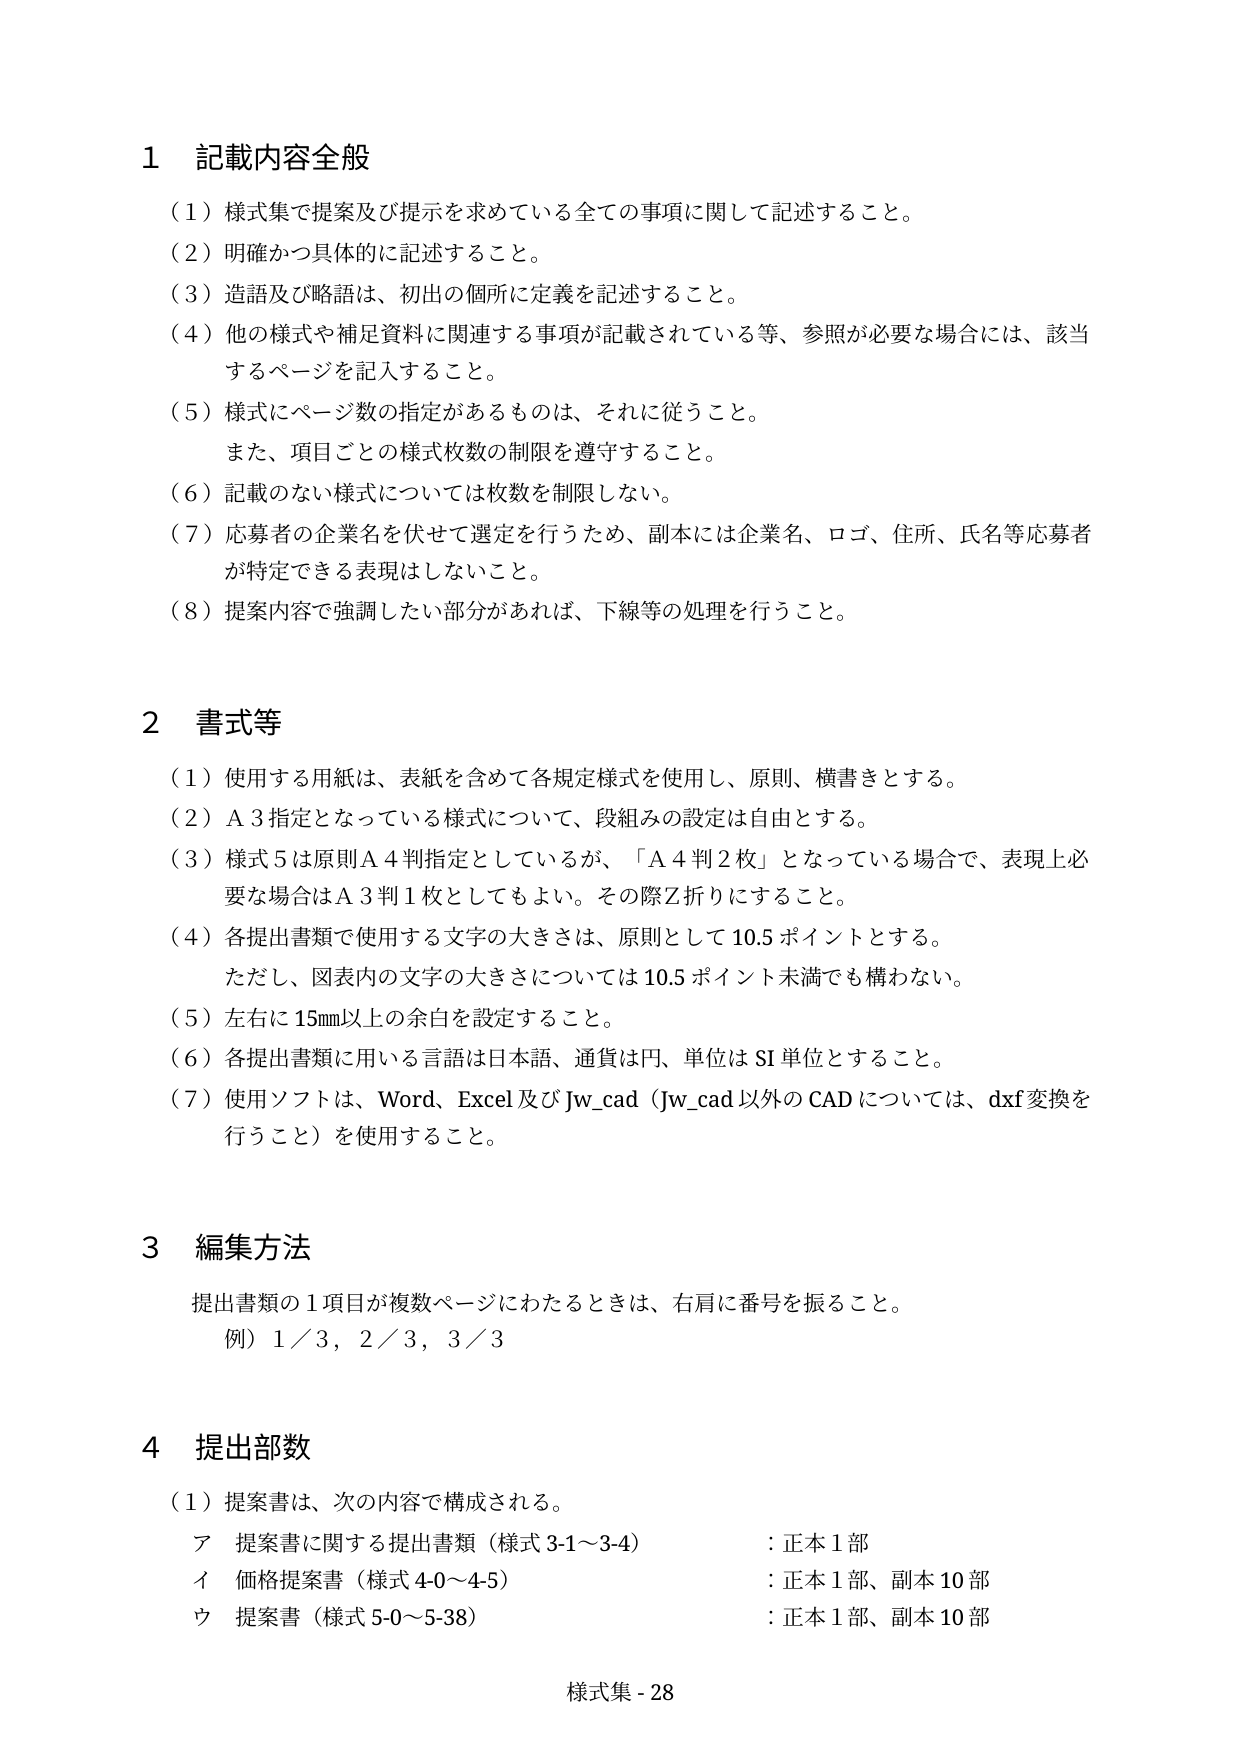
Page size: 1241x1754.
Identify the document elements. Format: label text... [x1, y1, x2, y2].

text ４ 提出部数 [137, 1409, 1093, 1483]
text （６）各提出書類に用いる言語は日本語、通貨は円、単位は SI 単位とすること。 [158, 1039, 1093, 1076]
text （８）提案内容で強調したい部分があれば、下線等の処理を行うこと。 [158, 592, 1093, 629]
text ただし、図表内の文字の大きさについては10.5ポイント未満でも構わない。 [224, 958, 1093, 995]
text （１）様式集で提案及び提示を求めている全ての事項に関して記述すること。 [158, 193, 1093, 230]
text （５）様式にページ数の指定があるものは、それに従うこと。 [158, 392, 1093, 429]
text （５）左右に15㎜以上の余白を設定すること。 [158, 998, 1093, 1035]
text （６）記載のない様式については枚数を制限しない。 [158, 473, 1093, 511]
text （１）使用する用紙は、表紙を含めて各規定様式を使用し、原則、横書きとする。 [158, 758, 1093, 795]
text １ 記載内容全般 [137, 119, 1093, 193]
text （７）応募者の企業名を伏せて選定を行うため、副本には企業名、ロゴ、住所、氏名等応募者が特定できる表現はしないこと。 [158, 514, 1093, 588]
text （７）使用ソフトは、Word、Excel及びJw_cad（Jw_cad以外のCADについては、dxf変換を行うこと）を使用すること。 [158, 1079, 1093, 1153]
text 提出書類の１項目が複数ページにわたるときは、右肩に番号を振ること。 [169, 1283, 1093, 1320]
text イ 価格提案書（様式4-0～4-5） ：正本１部、副本10部 [169, 1560, 1093, 1597]
text ２ 書式等 [137, 684, 1093, 758]
text 例）１／３，２／３，３／３ [202, 1320, 1093, 1357]
text ア 提案書に関する提出書類（様式3-1～3-4） ：正本１部 [169, 1523, 1093, 1560]
text （４）他の様式や補足資料に関連する事項が記載されている等、参照が必要な場合には、該当するページを記入すること。 [158, 315, 1093, 389]
text （１）提案書は、次の内容で構成される。 [158, 1483, 1093, 1520]
text また、項目ごとの様式枚数の制限を遵守すること。 [224, 433, 1093, 470]
text （４）各提出書類で使用する文字の大きさは、原則として10.5ポイントとする。 [158, 917, 1093, 954]
text （３）様式５は原則Ａ４判指定としているが、「Ａ４判２枚」となっている場合で、表現上必要な場合はＡ３判１枚としてもよい。その際Ｚ折りにすること。 [158, 839, 1093, 913]
text ３ 編集方法 [137, 1209, 1093, 1283]
text （２）Ａ３指定となっている様式について、段組みの設定は自由とする。 [158, 799, 1093, 836]
text （３）造語及び略語は、初出の個所に定義を記述すること。 [158, 274, 1093, 311]
text ウ 提案書（様式5-0～5-38） ：正本１部、副本10部 [169, 1597, 1093, 1634]
text （２）明確かつ具体的に記述すること。 [158, 233, 1093, 270]
